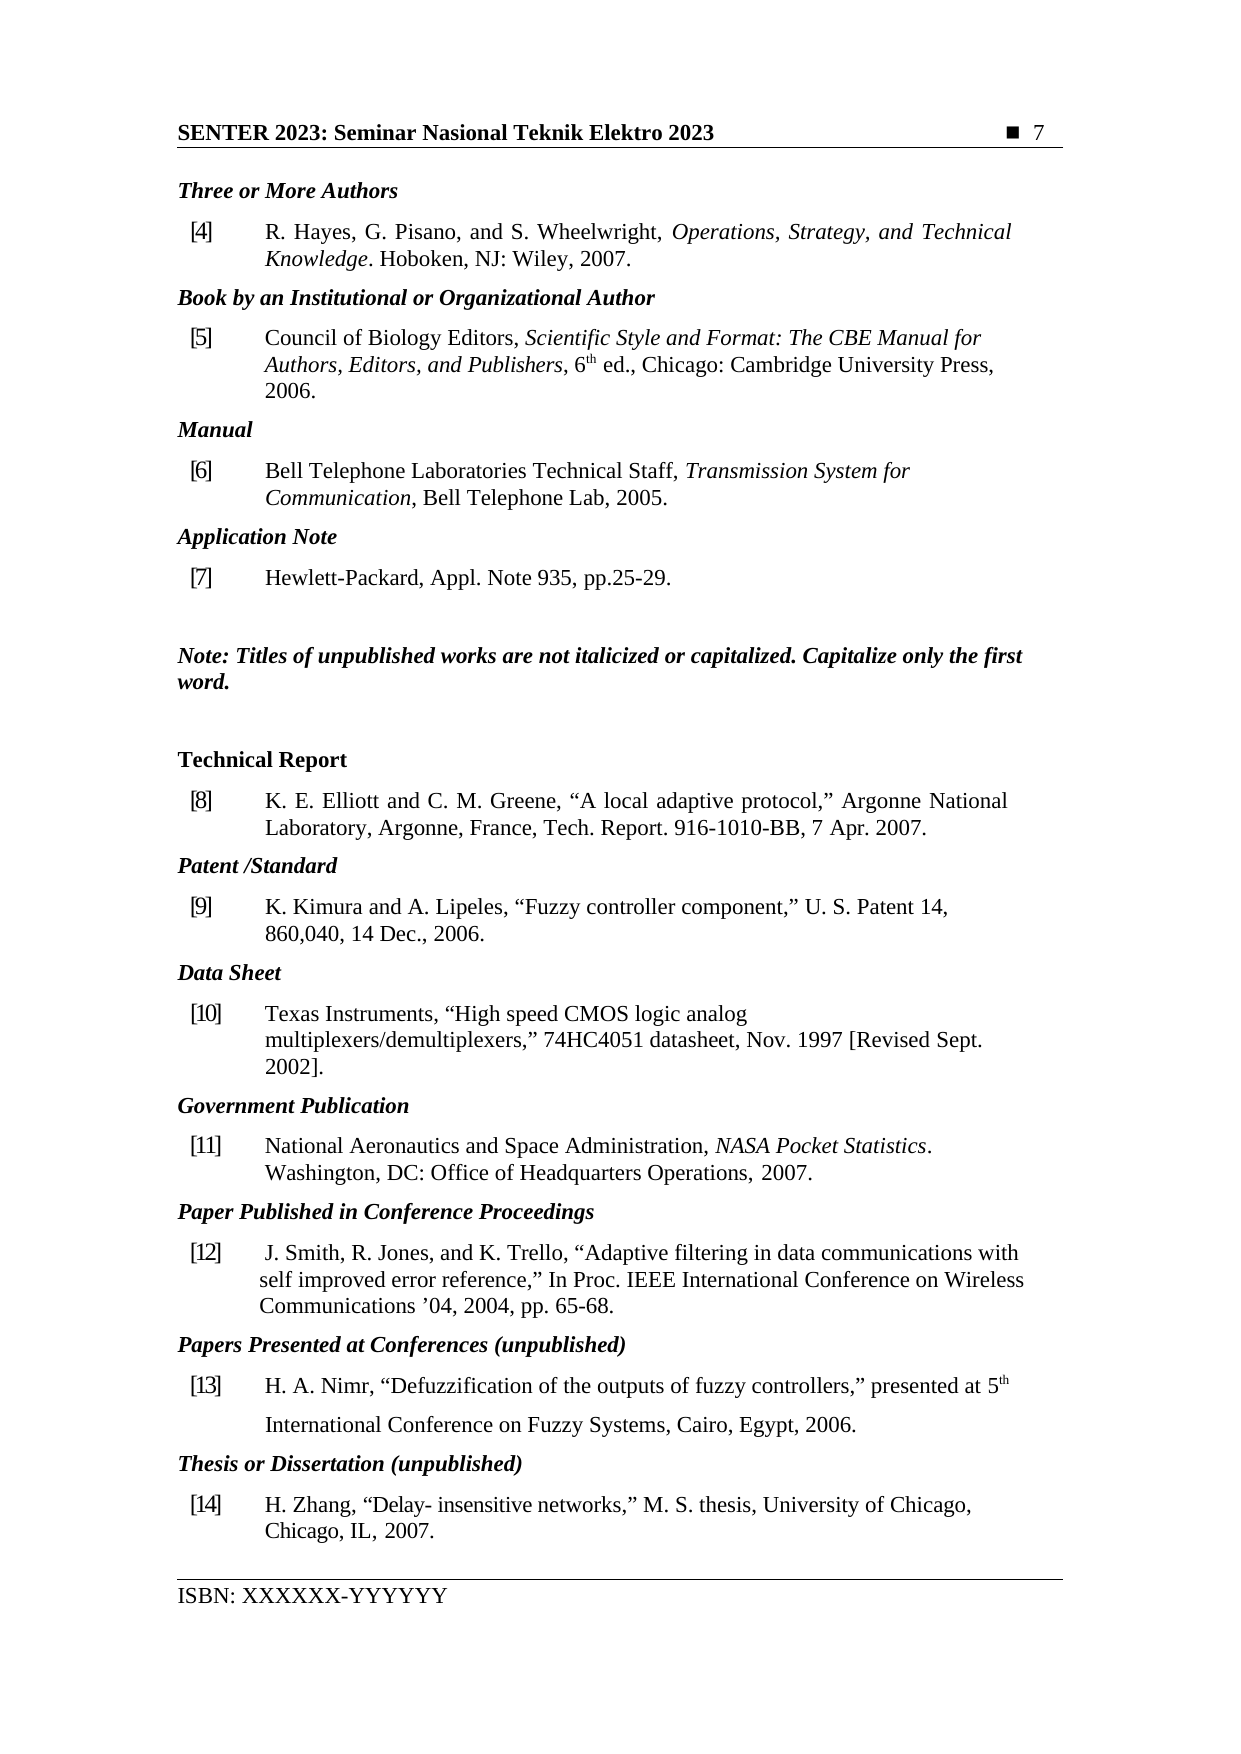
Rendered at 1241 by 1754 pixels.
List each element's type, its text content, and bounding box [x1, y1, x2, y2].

subtitle Government Publication [177, 1092, 1063, 1118]
list K. E. Elliott and C. M. Greene, “A local adaptive protocol,” Argonne National Laboratory, Argonne, France, Tech. Report. 916-1010-BB, 7 Apr. 2007. [189, 785, 1008, 840]
list K. Kimura and A. Lipeles, “Fuzzy controller component,” U. S. Patent 14, 860,040, 14 Dec., 2006. [189, 891, 969, 946]
list Bell Telephone Laboratories Technical Staff, Transmission System for Communication, Bell Telephone Lab, 2005. [189, 455, 930, 510]
list National Aeronautics and Space Administration, NASA Pocket Statistics. Washington, DC: Office of Headquarters Operations, 2007. [189, 1131, 954, 1186]
text Technical Report [177, 746, 1063, 772]
subtitle Application Note [177, 523, 1063, 549]
list J. Smith, R. Jones, and K. Trello, “Adaptive filtering in data communications with self improved error reference,” In Proc. IEEE International Conference on Wireless Communications ’04, 2004, pp. 65-68. [189, 1237, 1052, 1318]
subtitle Note: Titles of unpublished works are not italicized or capitalized. Capitalize only the first word. [177, 642, 1037, 694]
list Texas Instruments, “High speed CMOS logic analog multiplexers/demultiplexers,” 74HC4051 datasheet, Nov. 1997 [Revised Sept. 2002]. [190, 998, 1008, 1079]
subtitle Data Sheet [177, 959, 1063, 985]
list H. A. Nimr, “Defuzzification of the outputs of fuzzy controllers,” presented at 5th [189, 1370, 1063, 1398]
list R. Hayes, G. Pisano, and S. Wheelwright, Operations, Strategy, and Technical Knowledge. Hoboken, NJ: Wiley, 2007. [190, 216, 1014, 271]
subtitle Book by an Institutional or Organizational Author [177, 284, 1063, 310]
subtitle Paper Published in Conference Proceedings [177, 1198, 1063, 1224]
list H. Zhang, “Delay- insensitive networks,” M. S. thesis, University of Chicago, Chicago, IL, 2007. [189, 1489, 997, 1544]
text International Conference on Fuzzy Systems, Cairo, Egypt, 2006. [265, 1411, 1063, 1437]
subtitle Patent /Standard [177, 852, 1063, 879]
subtitle Papers Presented at Conferences (unpublished) [177, 1331, 1063, 1357]
subtitle Thesis or Dissertation (unpublished) [177, 1450, 1063, 1476]
subtitle Three or More Authors [177, 177, 1063, 203]
subtitle Manual [177, 416, 1063, 443]
list Council of Biology Editors, Scientific Style and Format: The CBE Manual for Authors, Editors, and Publishers, 6th ed., Chicago: Cambridge University Press, 2006. [189, 322, 1024, 404]
list Hewlett-Packard, Appl. Note 935, pp.25-29. [189, 562, 1063, 591]
